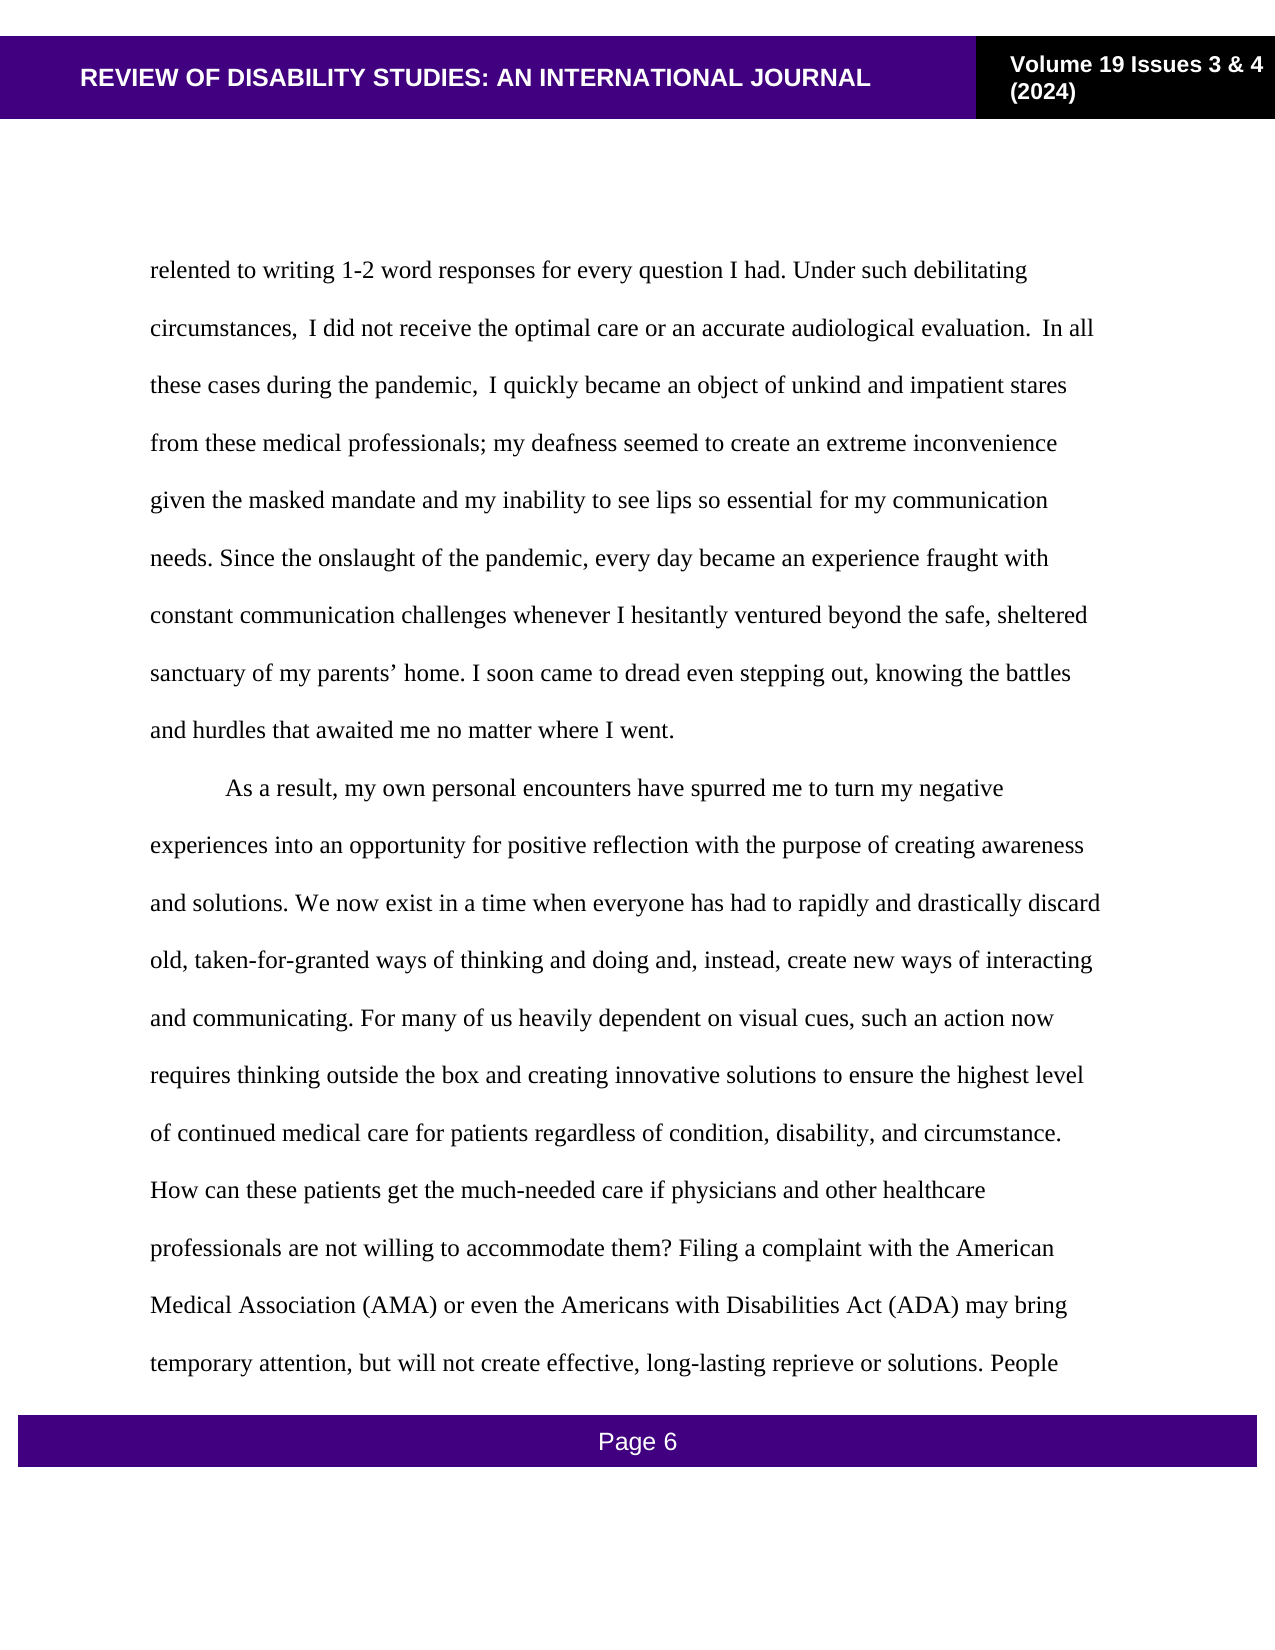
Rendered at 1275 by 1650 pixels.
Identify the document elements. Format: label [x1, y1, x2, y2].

text [150, 255, 1101, 744]
text [150, 773, 1101, 1376]
